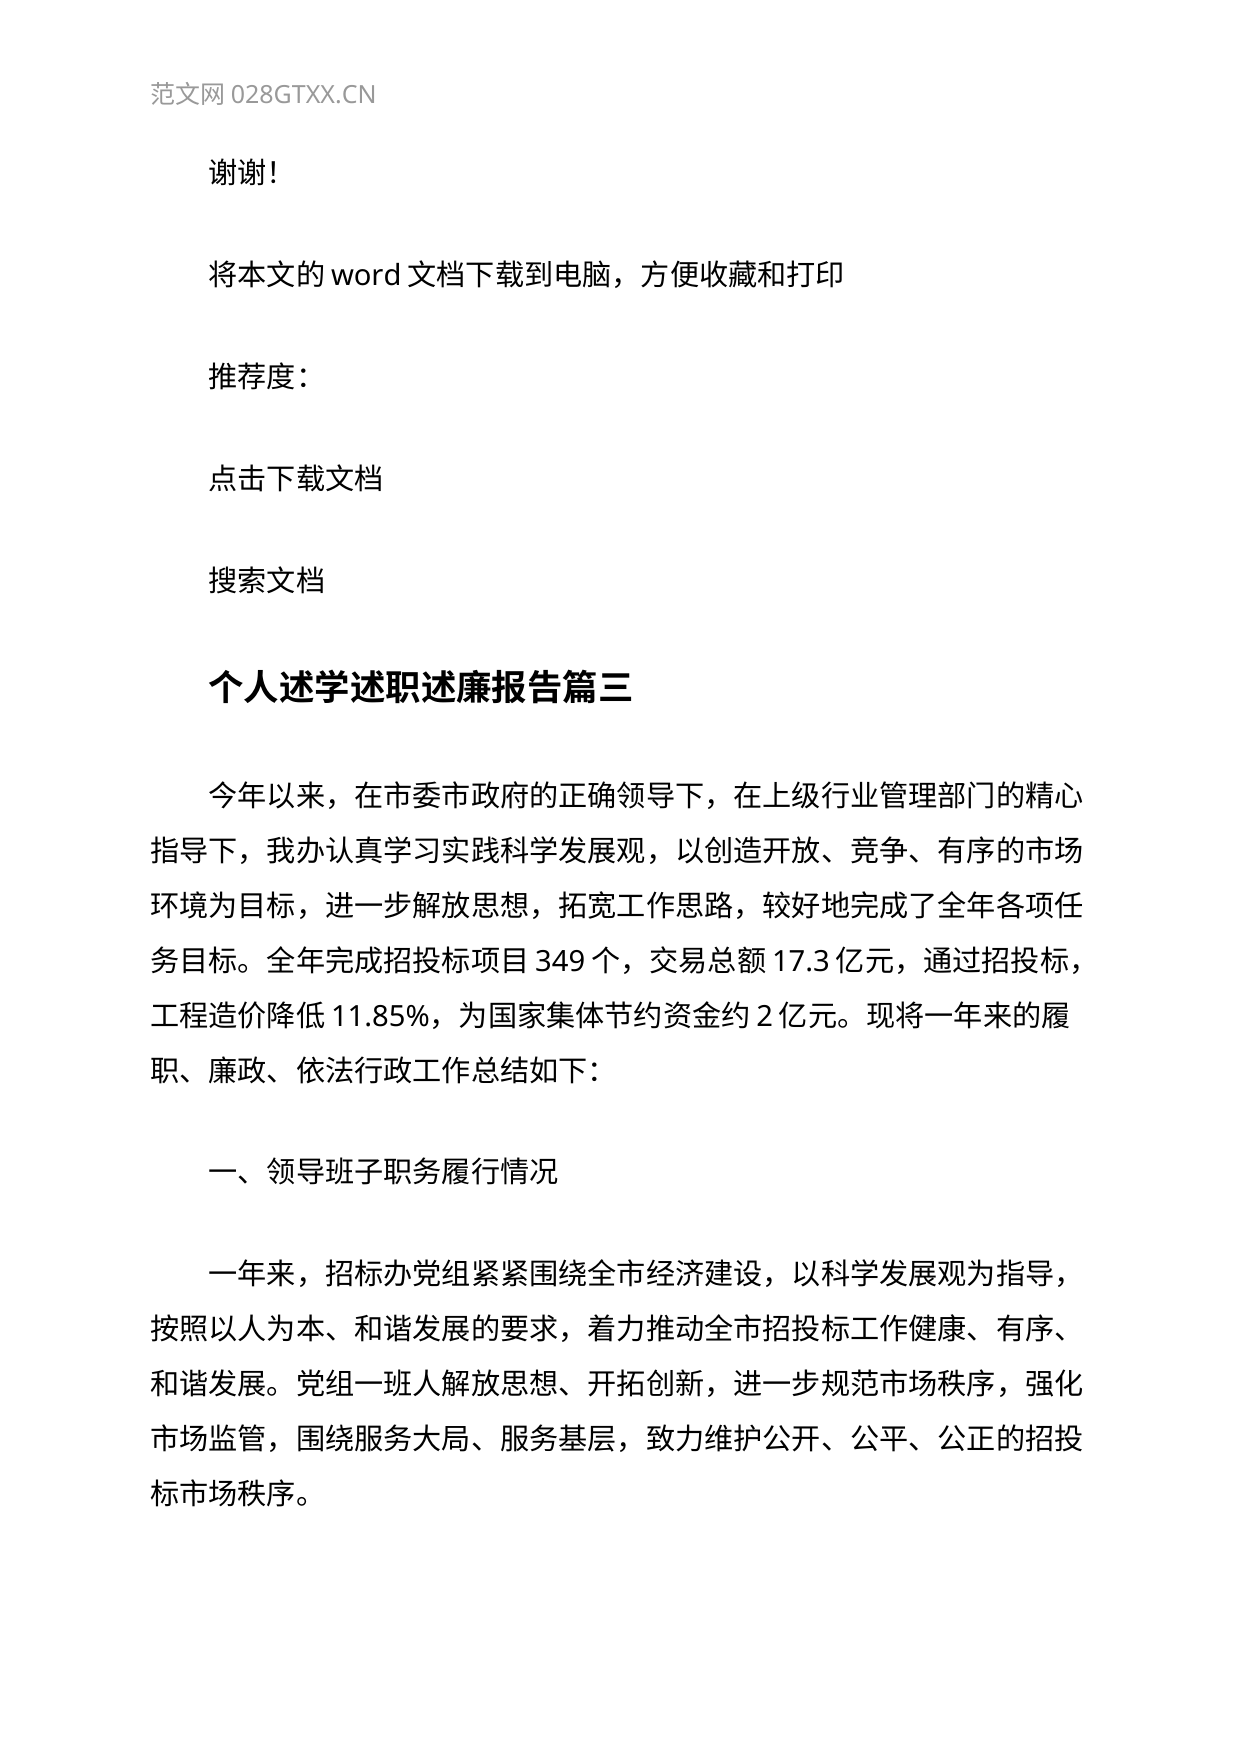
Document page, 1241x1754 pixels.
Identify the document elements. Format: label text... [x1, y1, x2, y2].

text 一、领导班子职务履行情况 [150, 1149, 1090, 1191]
text 一年来，招标办党组紧紧围绕全市经济建设，以科学发展观为指导，按照以人为本、和谐发展的要求，着力推动全市招投标工作健康、有序、和谐发展。党组一班人解放思想、开拓创新，进一步规范市场秩序，强化市场监管，围绕服务大局、服务基层，致力维护公开、公平、公正的招投标市场秩序。 [150, 1251, 1090, 1513]
text 点击下载文档 [150, 456, 1090, 498]
text 搜索文档 [150, 557, 1090, 599]
text 个人述学述职述廉报告篇三 [150, 659, 1090, 710]
text 谢谢！ [150, 150, 1090, 192]
text 今年以来，在市委市政府的正确领导下，在上级行业管理部门的精心指导下，我办认真学习实践科学发展观，以创造开放、竞争、有序的市场环境为目标，进一步解放思想，拓宽工作思路，较好地完成了全年各项任务目标。全年完成招投标项目349个，交易总额17.3亿元，通过招投标，工程造价降低11.85%，为国家集体节约资金约2亿元。现将一年来的履职、廉政、依法行政工作总结如下： [150, 772, 1090, 1089]
text 将本文的word文档下载到电脑，方便收藏和打印 [150, 252, 1090, 294]
text 推荐度： [150, 354, 1090, 396]
